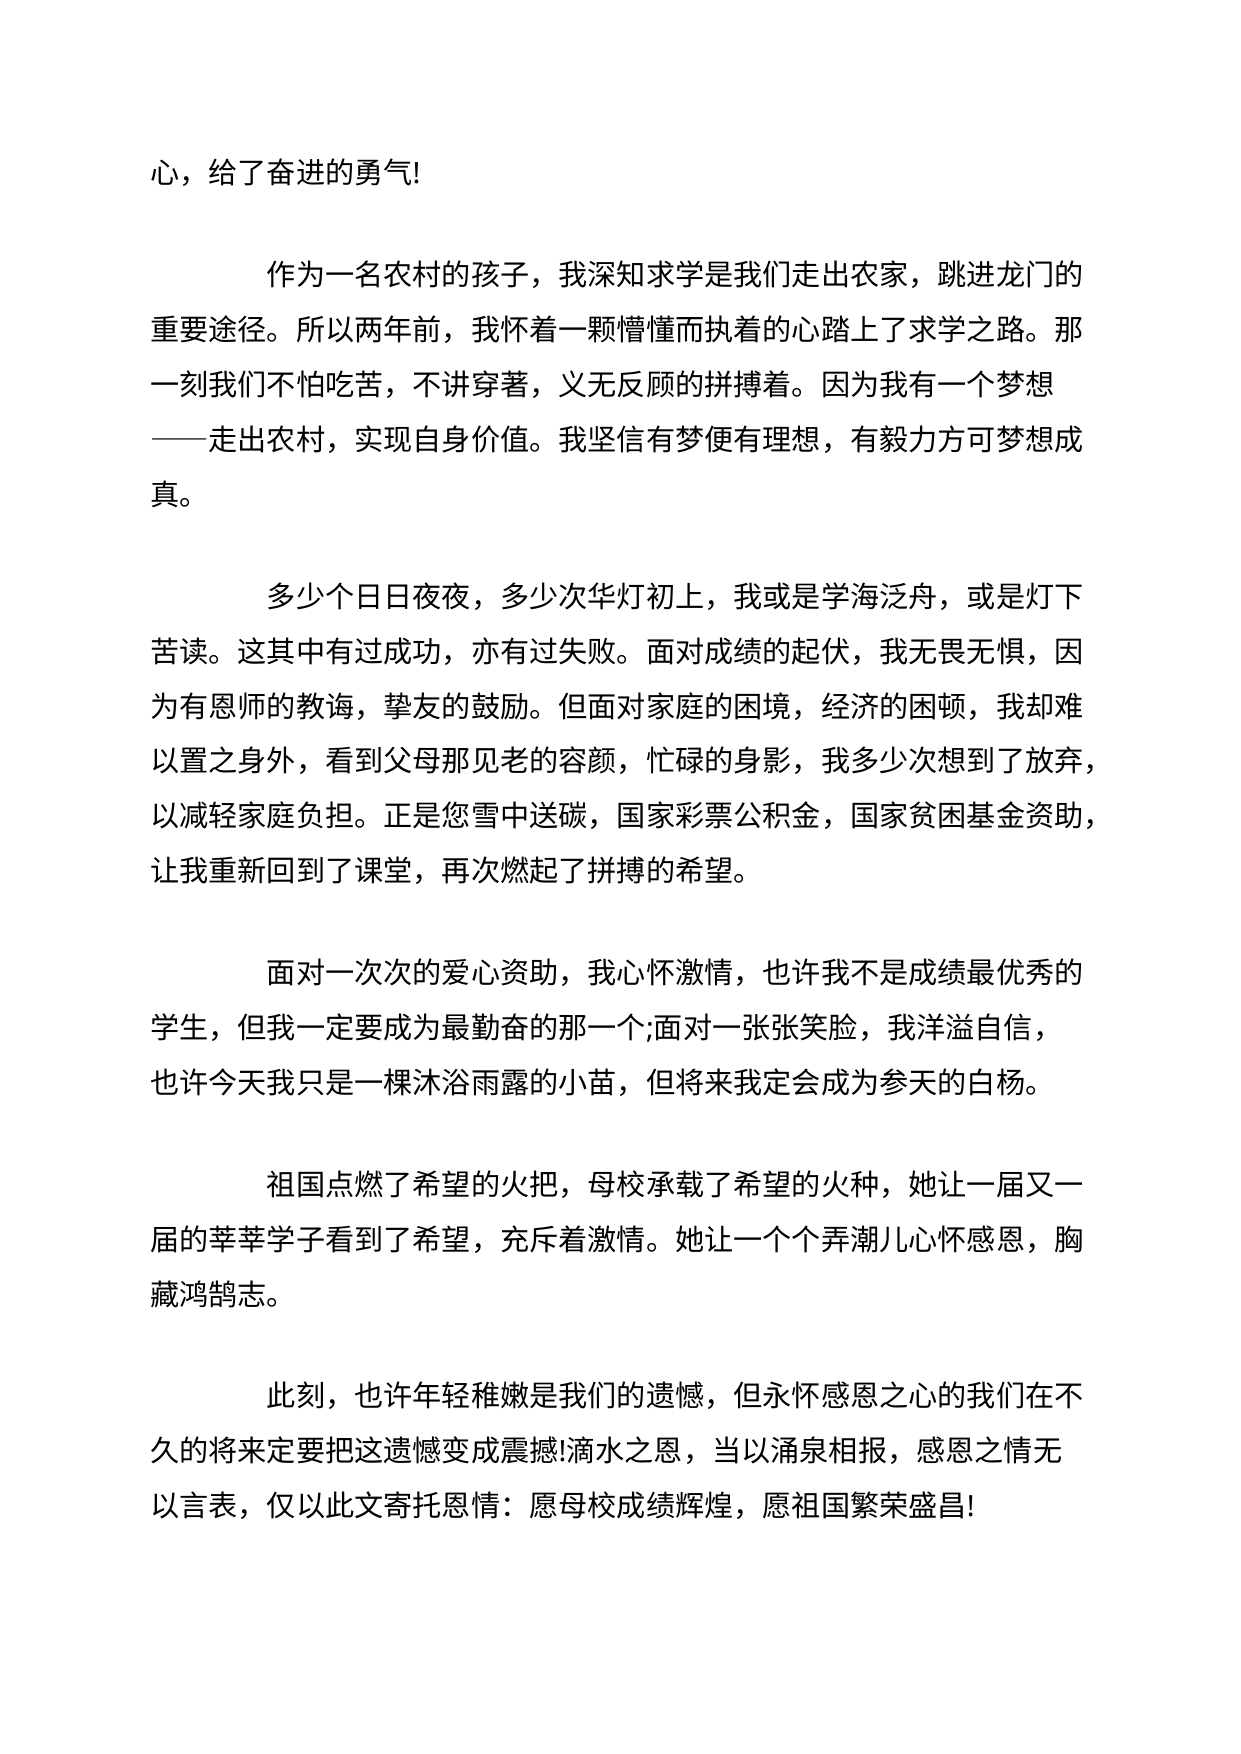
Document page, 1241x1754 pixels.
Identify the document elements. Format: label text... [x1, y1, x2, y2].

text 此刻，也许年轻稚嫩是我们的遗憾，但永怀感恩之心的我们在不久的将来定要把这遗憾变成震撼!滴水之恩，当以涌泉相报，感恩之情无以言表，仅以此文寄托恩情：愿母校成绩辉煌，愿祖国繁荣盛昌! [150, 1373, 1090, 1525]
text 面对一次次的爱心资助，我心怀激情，也许我不是成绩最优秀的学生，但我一定要成为最勤奋的那一个;面对一张张笑脸，我洋溢自信，也许今天我只是一棵沐浴雨露的小苗，但将来我定会成为参天的白杨。 [150, 949, 1090, 1102]
text 多少个日日夜夜，多少次华灯初上，我或是学海泛舟，或是灯下苦读。这其中有过成功，亦有过失败。面对成绩的起伏，我无畏无惧，因为有恩师的教诲，挚友的鼓励。但面对家庭的困境，经济的困顿，我却难以置之身外，看到父母那见老的容颜，忙碌的身影，我多少次想到了放弃，以减轻家庭负担。正是您雪中送碳，国家彩票公积金，国家贫困基金资助，让我重新回到了课堂，再次燃起了拼搏的希望。 [150, 573, 1090, 890]
text 作为一名农村的孩子，我深知求学是我们走出农家，跳进龙门的重要途径。所以两年前，我怀着一颗懵懂而执着的心踏上了求学之路。那一刻我们不怕吃苦，不讲穿著，义无反顾的拼搏着。因为我有一个梦想——走出农村，实现自身价值。我坚信有梦便有理想，有毅力方可梦想成真。 [150, 252, 1090, 514]
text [150, 150, 1090, 192]
text 祖国点燃了希望的火把，母校承载了希望的火种，她让一届又一届的莘莘学子看到了希望，充斥着激情。她让一个个弄潮儿心怀感恩，胸藏鸿鹄志。 [150, 1161, 1090, 1313]
